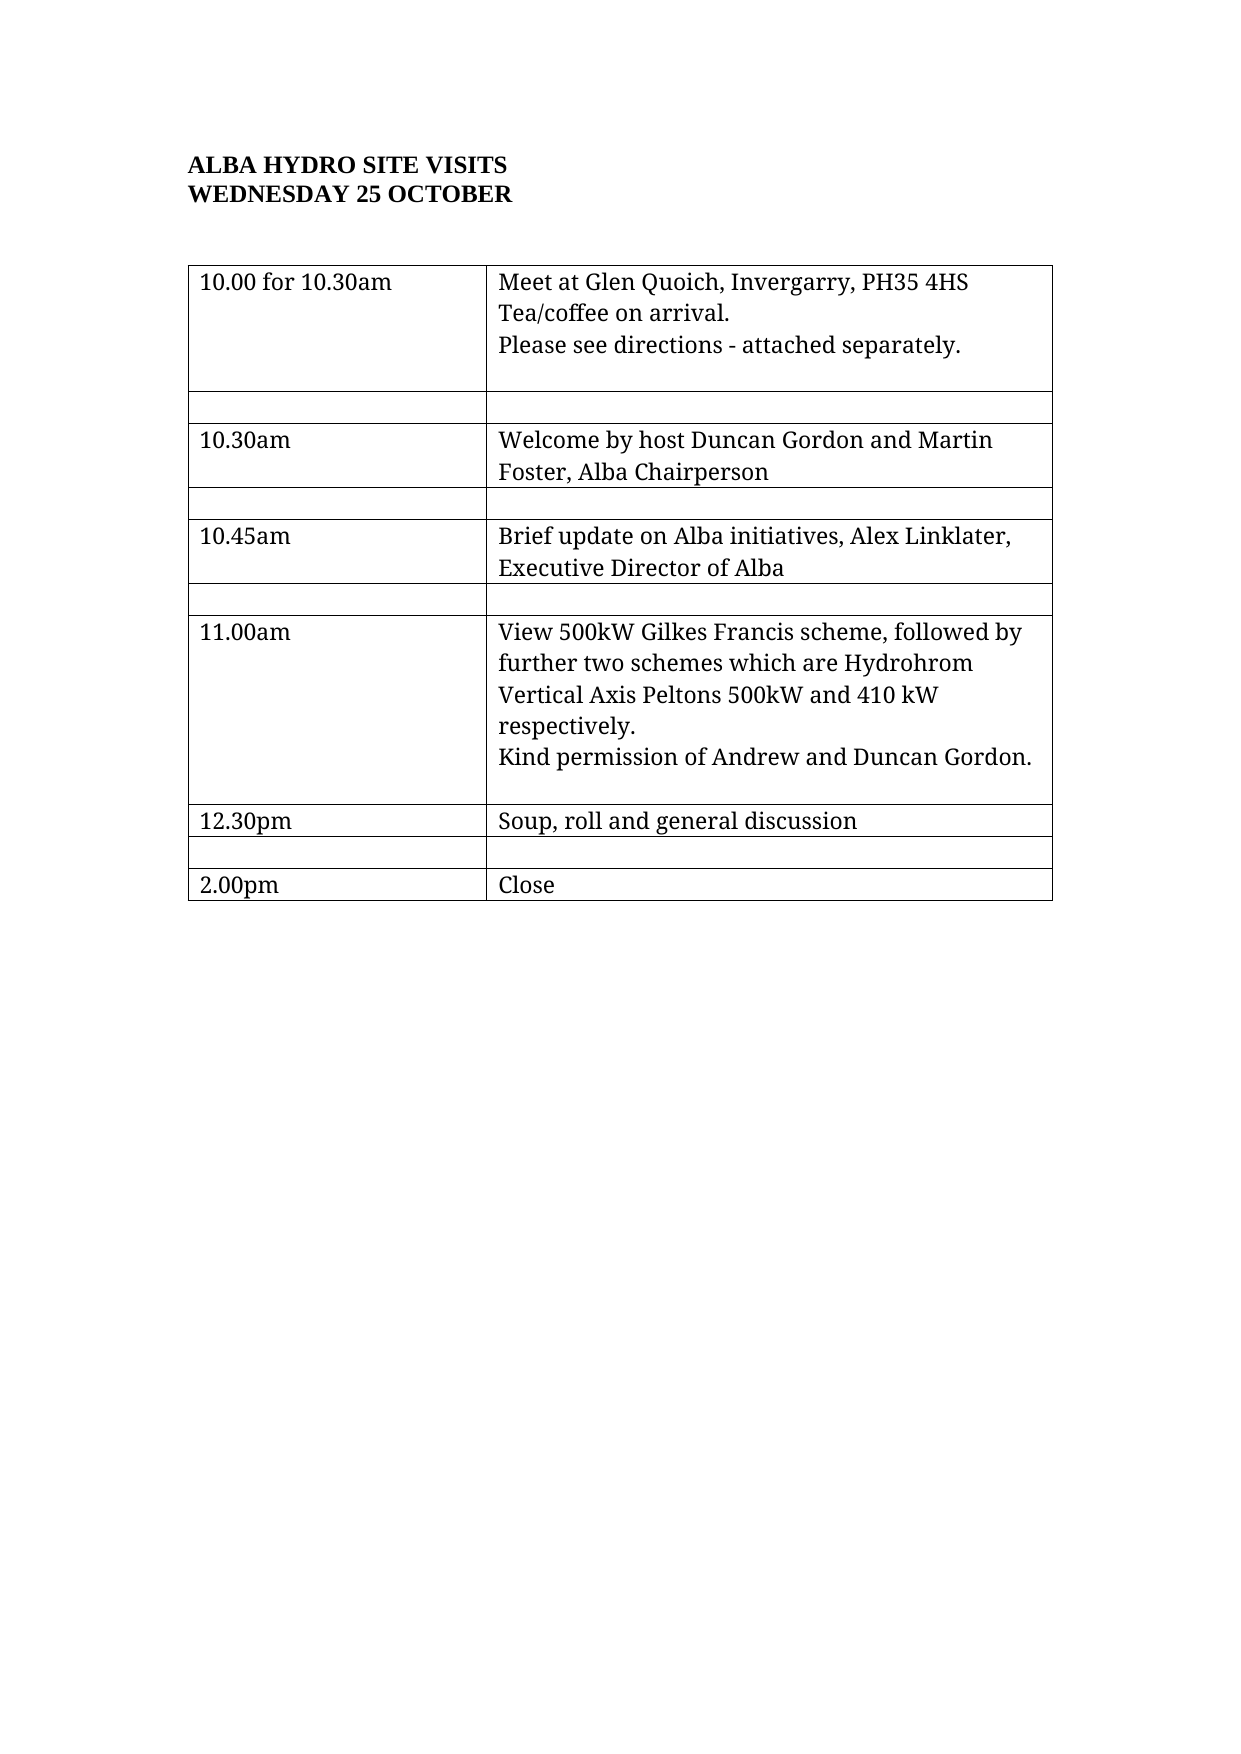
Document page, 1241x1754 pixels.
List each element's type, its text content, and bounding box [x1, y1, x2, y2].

text ALBA HYDRO SITE VISITS [187, 150, 1053, 179]
table_cell 2.00pm [189, 869, 486, 900]
table_cell [487, 584, 1052, 615]
table_cell 11.00am [189, 616, 486, 803]
table_cell [189, 488, 486, 519]
table_cell View 500kW Gilkes Francis scheme, followed by further two schemes which are Hydrohrom Vertical Axis Peltons 500kW and 410 kW respectively. Kind permission of Andrew and Duncan Gordon. [487, 616, 1052, 803]
table_cell Close [487, 869, 1052, 900]
table_cell 12.30pm [189, 805, 486, 836]
table_cell Brief update on Alba initiatives, Alex Linklater, Executive Director of Alba [487, 520, 1052, 583]
table_cell [189, 584, 486, 615]
table_header Meet at Glen Quoich, Invergarry, PH35 4HS Tea/coffee on arrival. Please see directions - attached separately. [487, 266, 1052, 391]
table_cell Soup, roll and general discussion [487, 805, 1052, 836]
text WEDNESDAY 25 OCTOBER [187, 179, 1053, 207]
table_cell Welcome by host Duncan Gordon and Martin Foster, Alba Chairperson [487, 424, 1052, 487]
table_cell [487, 488, 1052, 519]
table_cell [487, 837, 1052, 868]
table_cell 10.45am [189, 520, 486, 583]
table_cell 10.30am [189, 424, 486, 487]
table_header 10.00 for 10.30am [189, 266, 486, 391]
table_cell [487, 392, 1052, 423]
table_cell [189, 837, 486, 868]
table_cell [189, 392, 486, 423]
